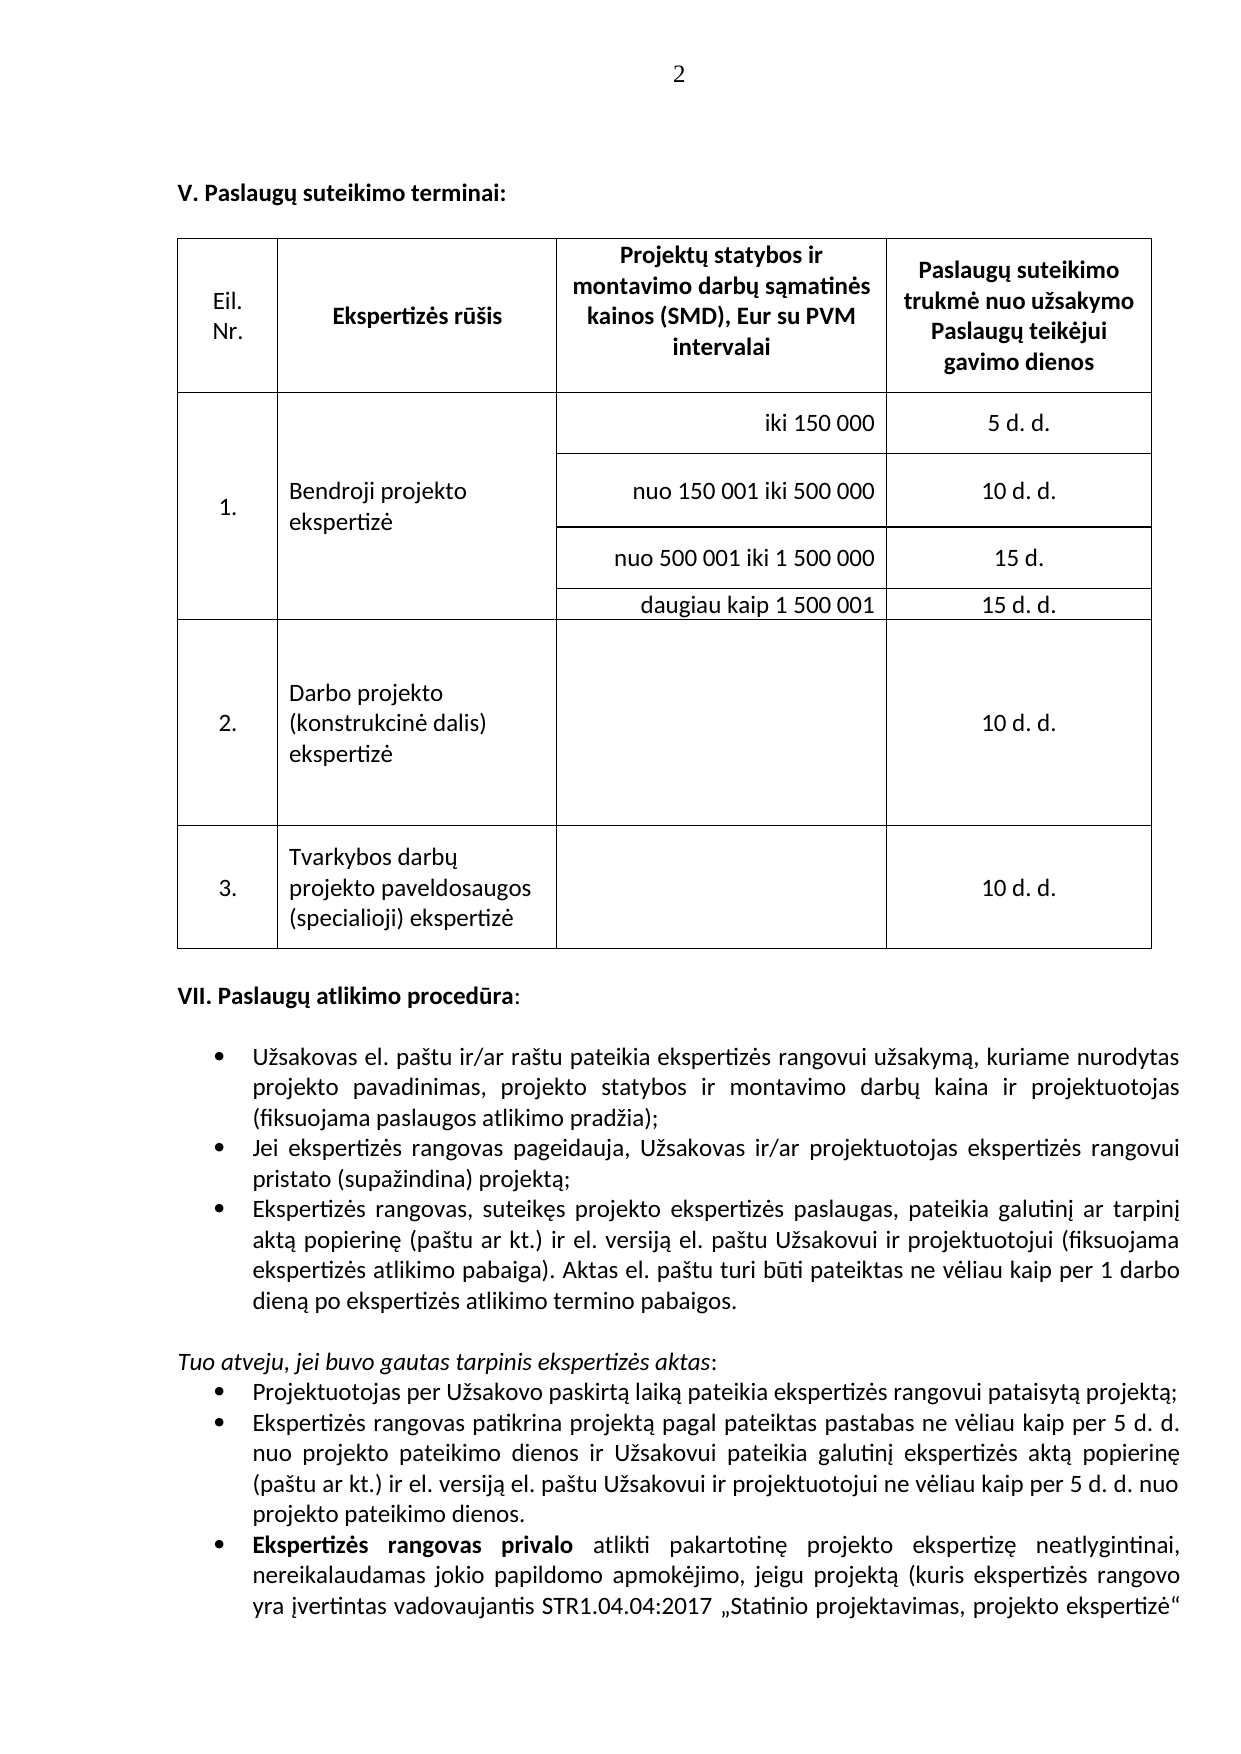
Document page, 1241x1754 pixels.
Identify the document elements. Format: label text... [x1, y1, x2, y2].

table_cell Bendroji projekto ekspertizė [278, 393, 556, 619]
text Tuo atveju, jei buvo gautas tarpinis ekspertizės aktas: [177, 1346, 1181, 1377]
list V. Paslaugų suteikimo terminai: [177, 177, 1181, 208]
list Projektuotojas per Užsakovo paskirtą laiką pateikia ekspertizės rangovui pataisytą projektą; [215, 1377, 1181, 1407]
table_cell Darbo projekto (konstrukcinė dalis) ekspertizė [278, 620, 556, 825]
table_cell 3. [178, 826, 277, 948]
table_header Ekspertizės rūšis [278, 239, 556, 392]
table_cell 1. [178, 393, 277, 619]
table_header Paslaugų suteikimo trukmė nuo užsakymo Paslaugų teikėjui gavimo dienos [887, 239, 1151, 392]
table_cell 10 d. d. [887, 454, 1151, 526]
list Ekspertizės rangovas, suteikęs projekto ekspertizės paslaugas, pateikia galutinį ar tarpinį aktą popierinę (paštu ar kt.) ir el. versiją el. paštu Užsakovui ir projektuotojui (fiksuojama ekspertizės atlikimo pabaiga). Aktas el. paštu turi būti pateiktas ne vėliau kaip per 1 darbo dieną po ekspertizės atlikimo termino pabaigos. [215, 1193, 1181, 1316]
table_header Eil. Nr. [178, 239, 277, 392]
table_cell iki 150 000 [557, 393, 886, 453]
table_cell nuo 500 001 iki 1 500 000 [557, 528, 886, 588]
table_cell [557, 620, 886, 825]
table_header Projektų statybos ir montavimo darbų sąmatinės kainos (SMD), Eur su PVM intervalai [557, 239, 886, 392]
table_cell daugiau kaip 1 500 001 [557, 589, 886, 619]
table_cell 2. [178, 620, 277, 825]
list Ekspertizės rangovas patikrina projektą pagal pateiktas pastabas ne vėliau kaip per 5 d. d. nuo projekto pateikimo dienos ir Užsakovui pateikia galutinį ekspertizės aktą popierinę (paštu ar kt.) ir el. versiją el. paštu Užsakovui ir projektuotojui ne vėliau kaip per 5 d. d. nuo projekto pateikimo dienos. [215, 1407, 1181, 1529]
table_cell Tvarkybos darbų projekto paveldosaugos (specialioji) ekspertizė [278, 826, 556, 948]
table_cell 10 d. d. [887, 826, 1151, 948]
text VII. Paslaugų atlikimo procedūra: [177, 980, 1181, 1010]
table_cell nuo 150 001 iki 500 000 [557, 454, 886, 526]
table_cell 5 d. d. [887, 393, 1151, 453]
list Jei ekspertizės rangovas pageidauja, Užsakovas ir/ar projektuotojas ekspertizės rangovui pristato (supažindina) projektą; [215, 1132, 1181, 1193]
list Užsakovas el. paštu ir/ar raštu pateikia ekspertizės rangovui užsakymą, kuriame nurodytas projekto pavadinimas, projekto statybos ir montavimo darbų kaina ir projektuotojas (fiksuojama paslaugos atlikimo pradžia); [215, 1041, 1181, 1132]
table_cell 10 d. d. [887, 620, 1151, 825]
table_cell 15 d. d. [887, 589, 1151, 619]
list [215, 1529, 1181, 1621]
table_cell [557, 826, 886, 948]
table_cell 15 d. [887, 528, 1151, 588]
